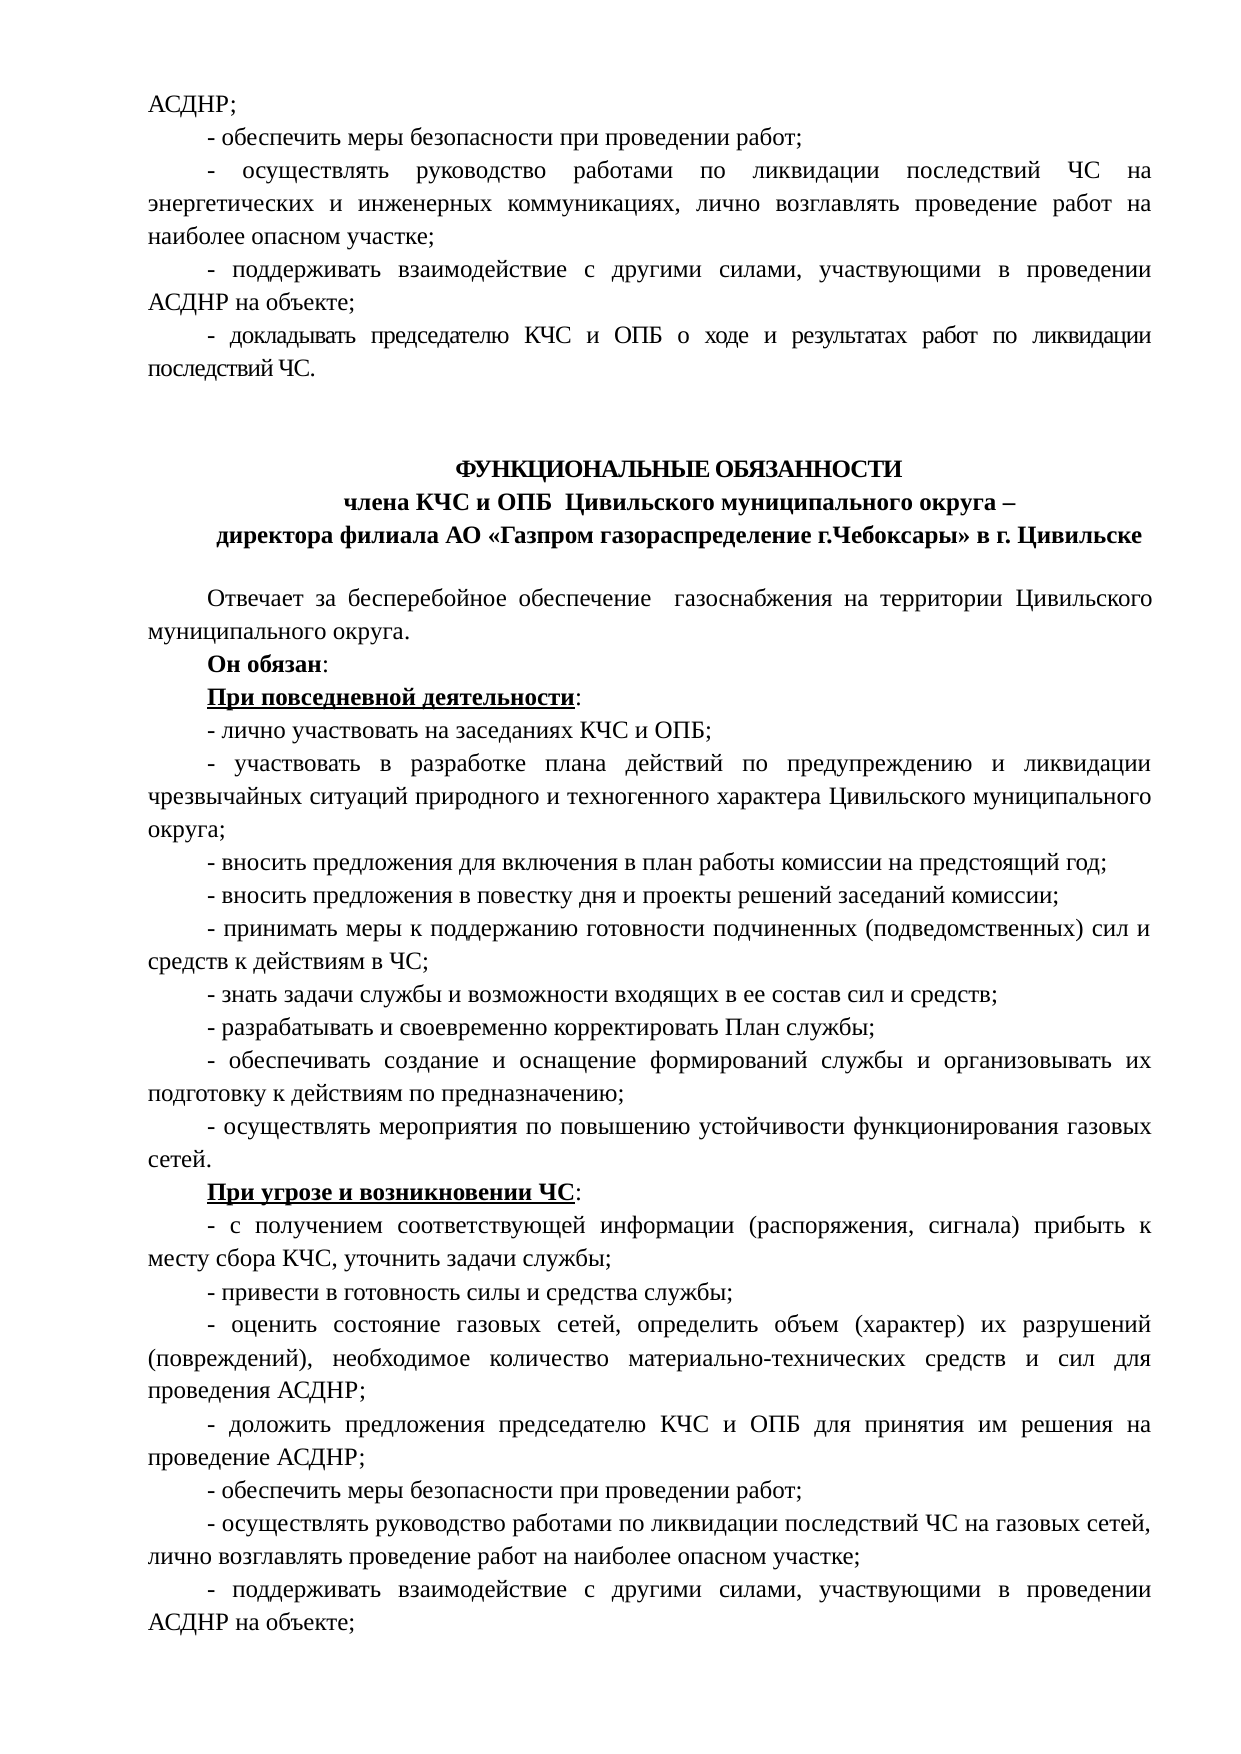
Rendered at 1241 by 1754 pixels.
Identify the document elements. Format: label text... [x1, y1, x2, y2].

text директора филиала АО «Газпром газораспределение г.Чебоксары» в г. Цивильске [148, 517, 1152, 550]
text - привести в готовность силы и средства службы; [148, 1277, 1152, 1305]
text При угрозе и возникновении ЧС: [148, 1177, 1152, 1206]
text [148, 89, 1152, 117]
text - осуществлять мероприятия по повышению устойчивости функционирования газовых сетей. [148, 1111, 1152, 1173]
text - разрабатывать и своевременно корректировать План службы; [148, 1012, 1152, 1041]
text - доложить предложения председателю КЧС и ОПБ для принятия им решения на проведение АСДНР; [148, 1409, 1152, 1470]
text - с получением соответствующей информации (распоряжения, сигнала) прибыть к месту сбора КЧС, уточнить задачи службы; [148, 1211, 1152, 1272]
text - обеспечить меры безопасности при проведении работ; [148, 1475, 1152, 1503]
text - поддерживать взаимодействие с другими силами, участвующими в проведении АСДНР на объекте; [148, 1574, 1152, 1636]
text - поддерживать взаимодействие с другими силами, участвующими в проведении АСДНР на объекте; [148, 254, 1152, 316]
text - участвовать в разработке плана действий по предупреждению и ликвидации чрезвычайных ситуаций природного и техногенного характера Цивильского муниципального округа; [148, 748, 1152, 843]
text - осуществлять руководство работами по ликвидации последствий ЧС на энергетических и инженерных коммуникациях, лично возглавлять проведение работ на наиболее опасном участке; [148, 155, 1152, 249]
text члена КЧС и ОПБ Цивильского муниципального округа – [148, 484, 1152, 517]
text При повседневной деятельности: [148, 682, 1152, 711]
text - вносить предложения в повестку дня и проекты решений заседаний комиссии; [148, 880, 1152, 909]
text - обеспечивать создание и оснащение формирований службы и организовывать их подготовку к действиям по предназначению; [148, 1045, 1152, 1107]
text ФУНКЦИОНАЛЬНЫЕ ОБЯЗАННОСТИ [148, 451, 1152, 484]
text - оценить состояние газовых сетей, определить объем (характер) их разрушений (повреждений), необходимое количество материально-технических средств и сил для проведения АСДНР; [148, 1309, 1152, 1404]
text - осуществлять руководство работами по ликвидации последствий ЧС на газовых сетей, лично возглавлять проведение работ на наиболее опасном участке; [148, 1508, 1152, 1569]
text - принимать меры к поддержанию готовности подчиненных (подведомственных) сил и средств к действиям в ЧС; [148, 913, 1152, 975]
text - обеспечить меры безопасности при проведении работ; [148, 122, 1152, 150]
text - вносить предложения для включения в план работы комиссии на предстоящий год; [148, 847, 1152, 876]
text - лично участвовать на заседаниях КЧС и ОПБ; [148, 715, 1152, 744]
text - докладывать председателю КЧС и ОПБ о ходе и результатах работ по ликвидации последствий ЧС. [148, 320, 1152, 382]
text Он обязан: [148, 649, 1152, 678]
text - знать задачи службы и возможности входящих в ее состав сил и средств; [148, 979, 1152, 1008]
text Отвечает за бесперебойное обеспечение газоснабжения на территории Цивильского муниципального округа. [148, 583, 1152, 645]
